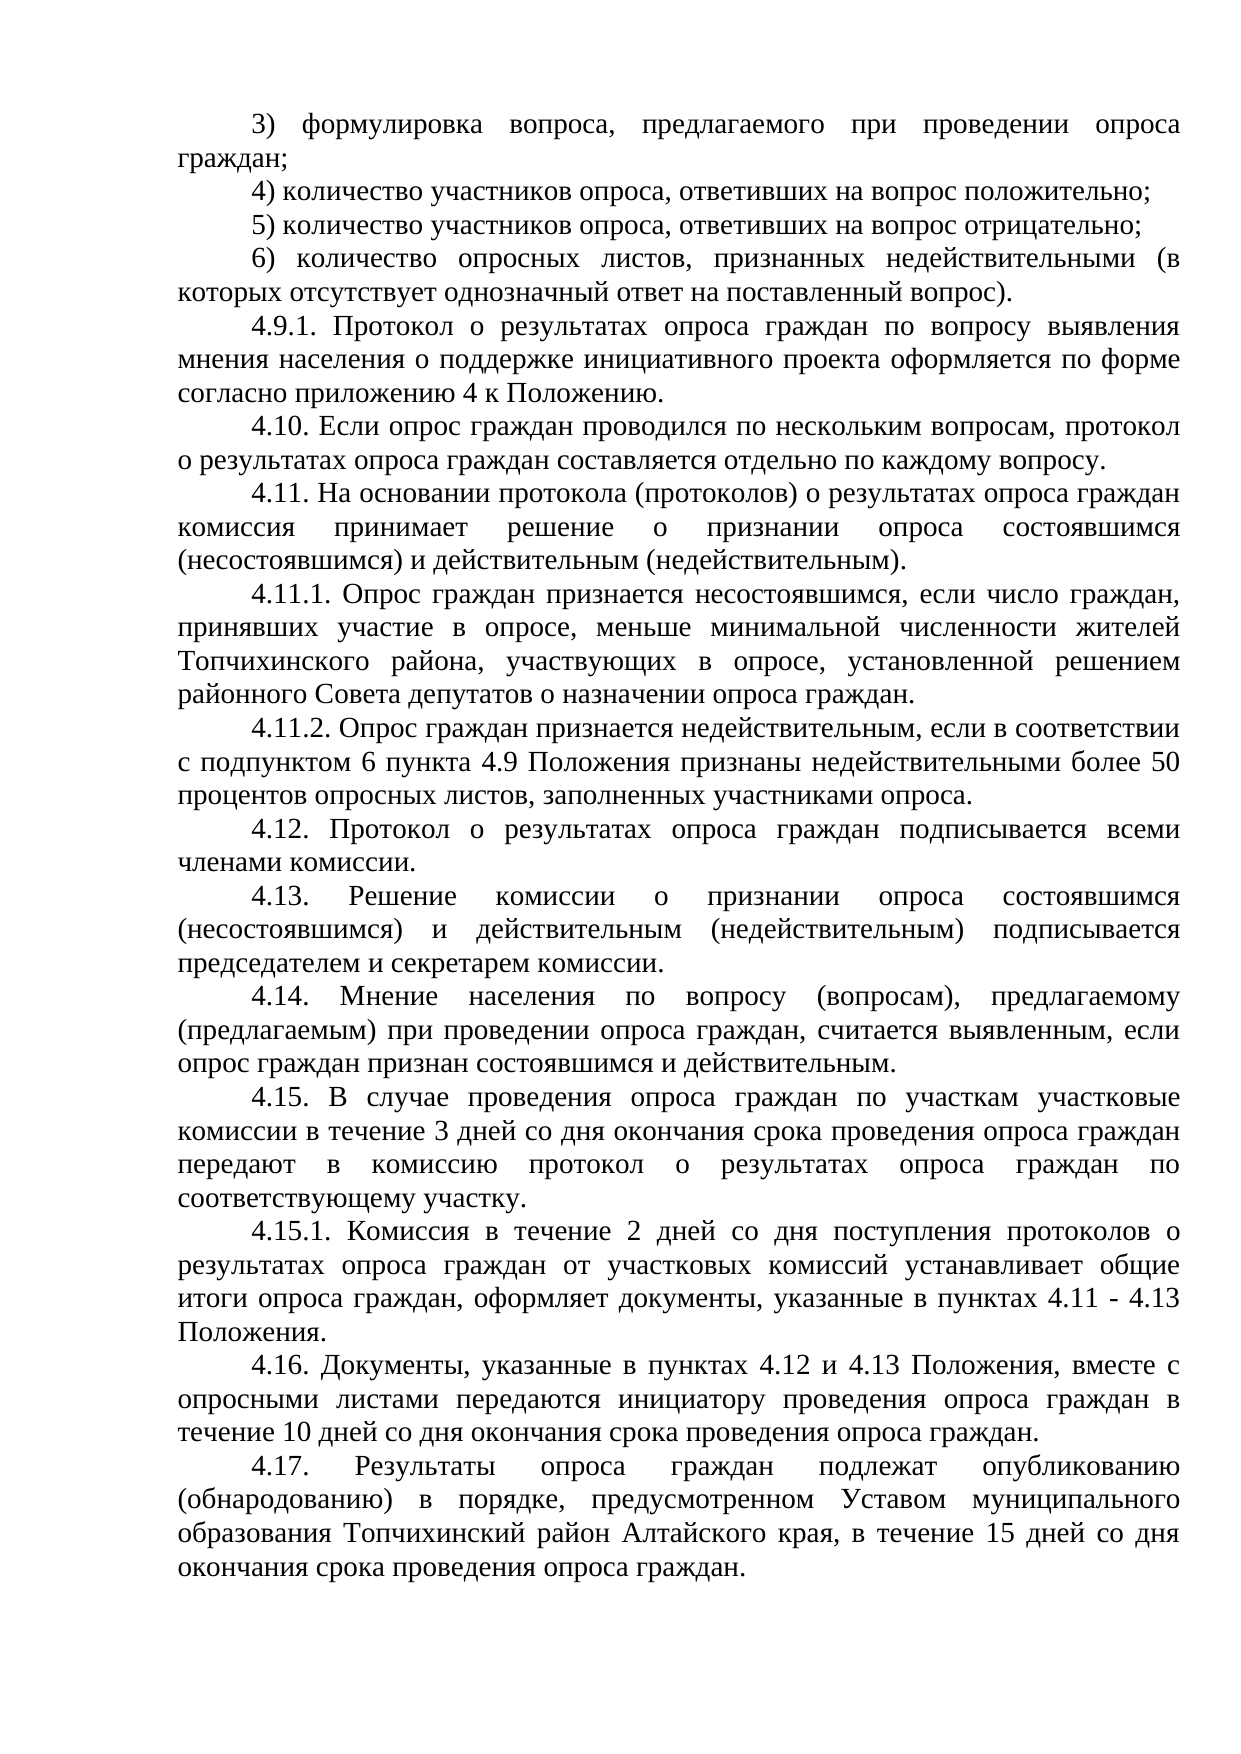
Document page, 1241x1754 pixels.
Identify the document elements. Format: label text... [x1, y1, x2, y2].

text 6) количество опросных листов, признанных недействительными (в которых отсутствует однозначный ответ на поставленный вопрос). [177, 241, 1181, 308]
text 4.13. Решение комиссии о признании опроса состоявшимся (несостоявшимся) и действительным (недействительным) подписывается председателем и секретарем комиссии. [177, 878, 1181, 978]
text 4.14. Мнение населения по вопросу (вопросам), предлагаемому (предлагаемым) при проведении опроса граждан, считается выявленным, если опрос граждан признан состоявшимся и действительным. [177, 978, 1181, 1079]
text 4) количество участников опроса, ответивших на вопрос положительно; [177, 173, 1181, 207]
text 3) формулировка вопроса, предлагаемого при проведении опроса граждан; [177, 106, 1181, 173]
text 4.9.1. Протокол о результатах опроса граждан по вопросу выявления мнения населения о поддержке инициативного проекта оформляется по форме согласно приложению 4 к Положению. [177, 308, 1181, 408]
text 5) количество участников опроса, ответивших на вопрос отрицательно; [177, 207, 1181, 241]
text 4.11. На основании протокола (протоколов) о результатах опроса граждан комиссия принимает решение о признании опроса состоявшимся (несостоявшимся) и действительным (недействительным). [177, 475, 1181, 576]
text 4.15.1. Комиссия в течение 2 дней со дня поступления протоколов о результатах опроса граждан от участковых комиссий устанавливает общие итоги опроса граждан, оформляет документы, указанные в пунктах 4.11 - 4.13 Положения. [177, 1213, 1181, 1347]
text 4.10. Если опрос граждан проводился по нескольким вопросам, протокол о результатах опроса граждан составляется отдельно по каждому вопросу. [177, 408, 1181, 475]
text 4.12. Протокол о результатах опроса граждан подписывается всеми членами комиссии. [177, 811, 1181, 878]
text 4.15. В случае проведения опроса граждан по участкам участковые комиссии в течение 3 дней со дня окончания срока проведения опроса граждан передают в комиссию протокол о результатах опроса граждан по соответствующему участку. [177, 1079, 1181, 1213]
text 4.16. Документы, указанные в пунктах 4.12 и 4.13 Положения, вместе с опросными листами передаются инициатору проведения опроса граждан в течение 10 дней со дня окончания срока проведения опроса граждан. [177, 1347, 1181, 1448]
text 4.11.1. Опрос граждан признается несостоявшимся, если число граждан, принявших участие в опросе, меньше минимальной численности жителей Топчихинского района, участвующих в опросе, установленной решением районного Совета депутатов о назначении опроса граждан. [177, 576, 1181, 710]
text 4.17. Результаты опроса граждан подлежат опубликованию (обнародованию) в порядке, предусмотренном Уставом муниципального образования Топчихинский район Алтайского края, в течение 15 дней со дня окончания срока проведения опроса граждан. [177, 1448, 1181, 1582]
text 4.11.2. Опрос граждан признается недействительным, если в соответствии с подпунктом 6 пункта 4.9 Положения признаны недействительными более 50 процентов опросных листов, заполненных участниками опроса. [177, 710, 1181, 811]
